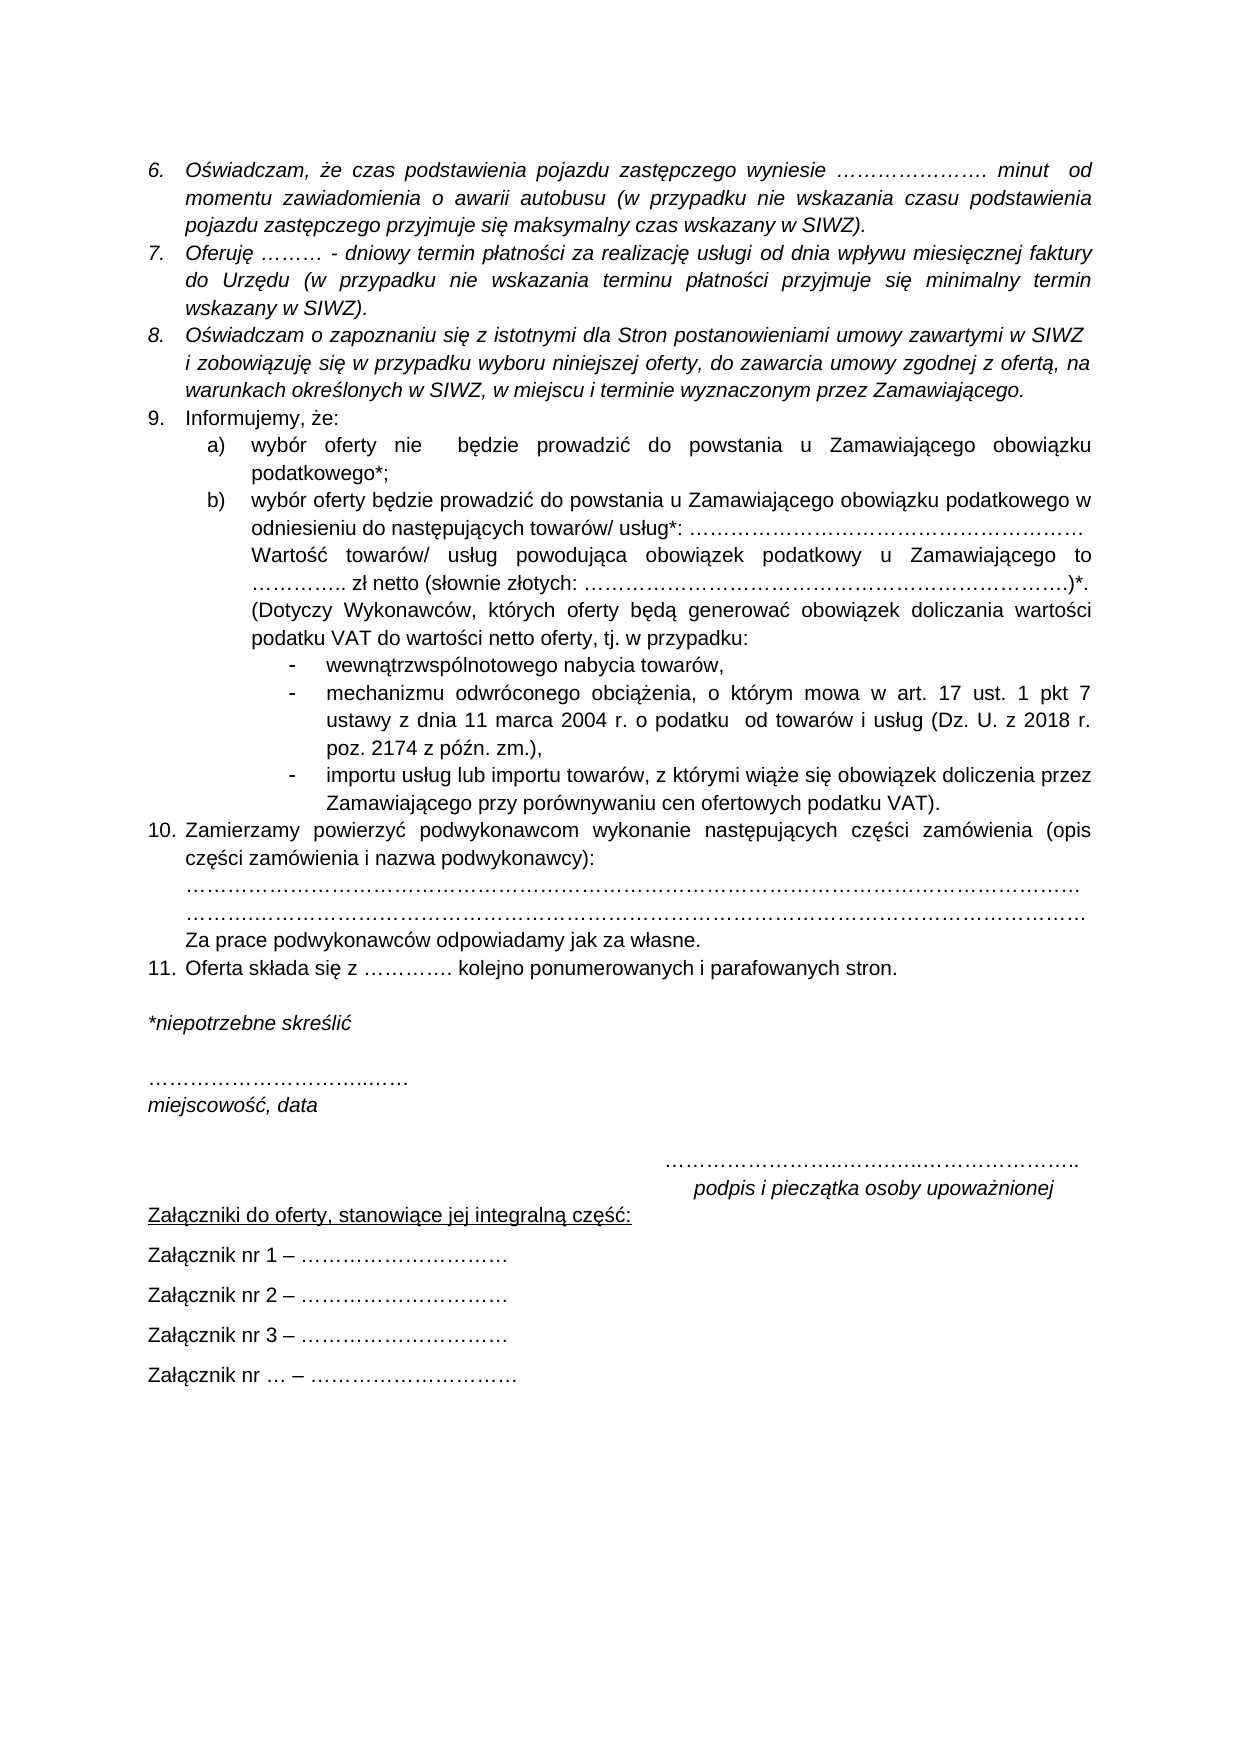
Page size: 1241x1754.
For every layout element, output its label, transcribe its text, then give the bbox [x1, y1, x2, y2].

text *niepotrzebne skreślić [148, 1011, 1092, 1035]
text Załączniki do oferty, stanowiące jej integralną część: [148, 1203, 1092, 1227]
list wewnątrzwspólnotowego nabycia towarów, [289, 653, 1092, 677]
text podpis i pieczątka osoby upoważnionej [148, 1176, 1092, 1200]
list mechanizmu odwróconego obciążenia, o którym mowa w art. 17 ust. 1 pkt 7 ustawy z dnia 11 marca 2004 r. o podatku od towarów i usług (Dz. U. z 2018 r. poz. 2174 z późn. zm.), [289, 681, 1092, 759]
list Oświadczam o zapoznaniu się z istotnymi dla Stron postanowieniami umowy zawartymi w SIWZ i zobowiązuję się w przypadku wyboru niniejszej oferty, do zawarcia umowy zgodnej z ofertą, na warunkach określonych w SIWZ, w miejscu i terminie wyznaczonym przez Zamawiającego. [148, 323, 1092, 402]
list Oferuję ……… - dniowy termin płatności za realizację usługi od dnia wpływu miesięcznej faktury do Urzędu (w przypadku nie wskazania terminu płatności przyjmuje się minimalny termin wskazany w SIWZ). [148, 240, 1092, 319]
list wybór oferty nie będzie prowadzić do powstania u Zamawiającego obowiązku podatkowego*; [207, 433, 1092, 484]
text Załącznik nr 2 – ………………………… [148, 1283, 1092, 1307]
text ………………………………………………………………………………………………………………………….………………………………………………………………………………………………………… [185, 873, 1092, 925]
text Załącznik nr 3 – ………………………… [148, 1323, 1092, 1347]
text miejscowość, data [148, 1093, 1092, 1145]
text Załącznik nr 1 – ………………………… [148, 1243, 1092, 1267]
text Wartość towarów/ usług powodująca obowiązek podatkowy u Zamawiającego to ………….. zł netto (słownie złotych: …………………………………………………………….)*. [251, 543, 1092, 594]
list Oświadczam, że czas podstawienia pojazdu zastępczego wyniesie …………………. minut od momentu zawiadomienia o awarii autobusu (w przypadku nie wskazania czasu podstawienia pojazdu zastępczego przyjmuje się maksymalny czas wskazany w SIWZ). [148, 158, 1092, 237]
text …………………………..…… [148, 1066, 1092, 1090]
list Informujemy, że: [148, 405, 1092, 429]
text (Dotyczy Wykonawców, których oferty będą generować obowiązek doliczania wartości podatku VAT do wartości netto oferty, tj. w przypadku: [251, 598, 1092, 649]
text Załącznik nr … – ………………………… [148, 1363, 1092, 1387]
list Zamierzamy powierzyć podwykonawcom wykonanie następujących części zamówienia (opis części zamówienia i nazwa podwykonawcy): [148, 818, 1092, 870]
text Za prace podwykonawców odpowiadamy jak za własne. [185, 928, 1092, 952]
text ……………………..…….…..………………….. [664, 1148, 1092, 1172]
list importu usług lub importu towarów, z którymi wiąże się obowiązek doliczenia przez Zamawiającego przy porównywaniu cen ofertowych podatku VAT). [289, 763, 1092, 815]
list wybór oferty będzie prowadzić do powstania u Zamawiającego obowiązku podatkowego w odniesieniu do następujących towarów/ usług*: ………………………………………………… [207, 488, 1092, 539]
list Oferta składa się z …………. kolejno ponumerowanych i parafowanych stron. [148, 956, 1092, 980]
